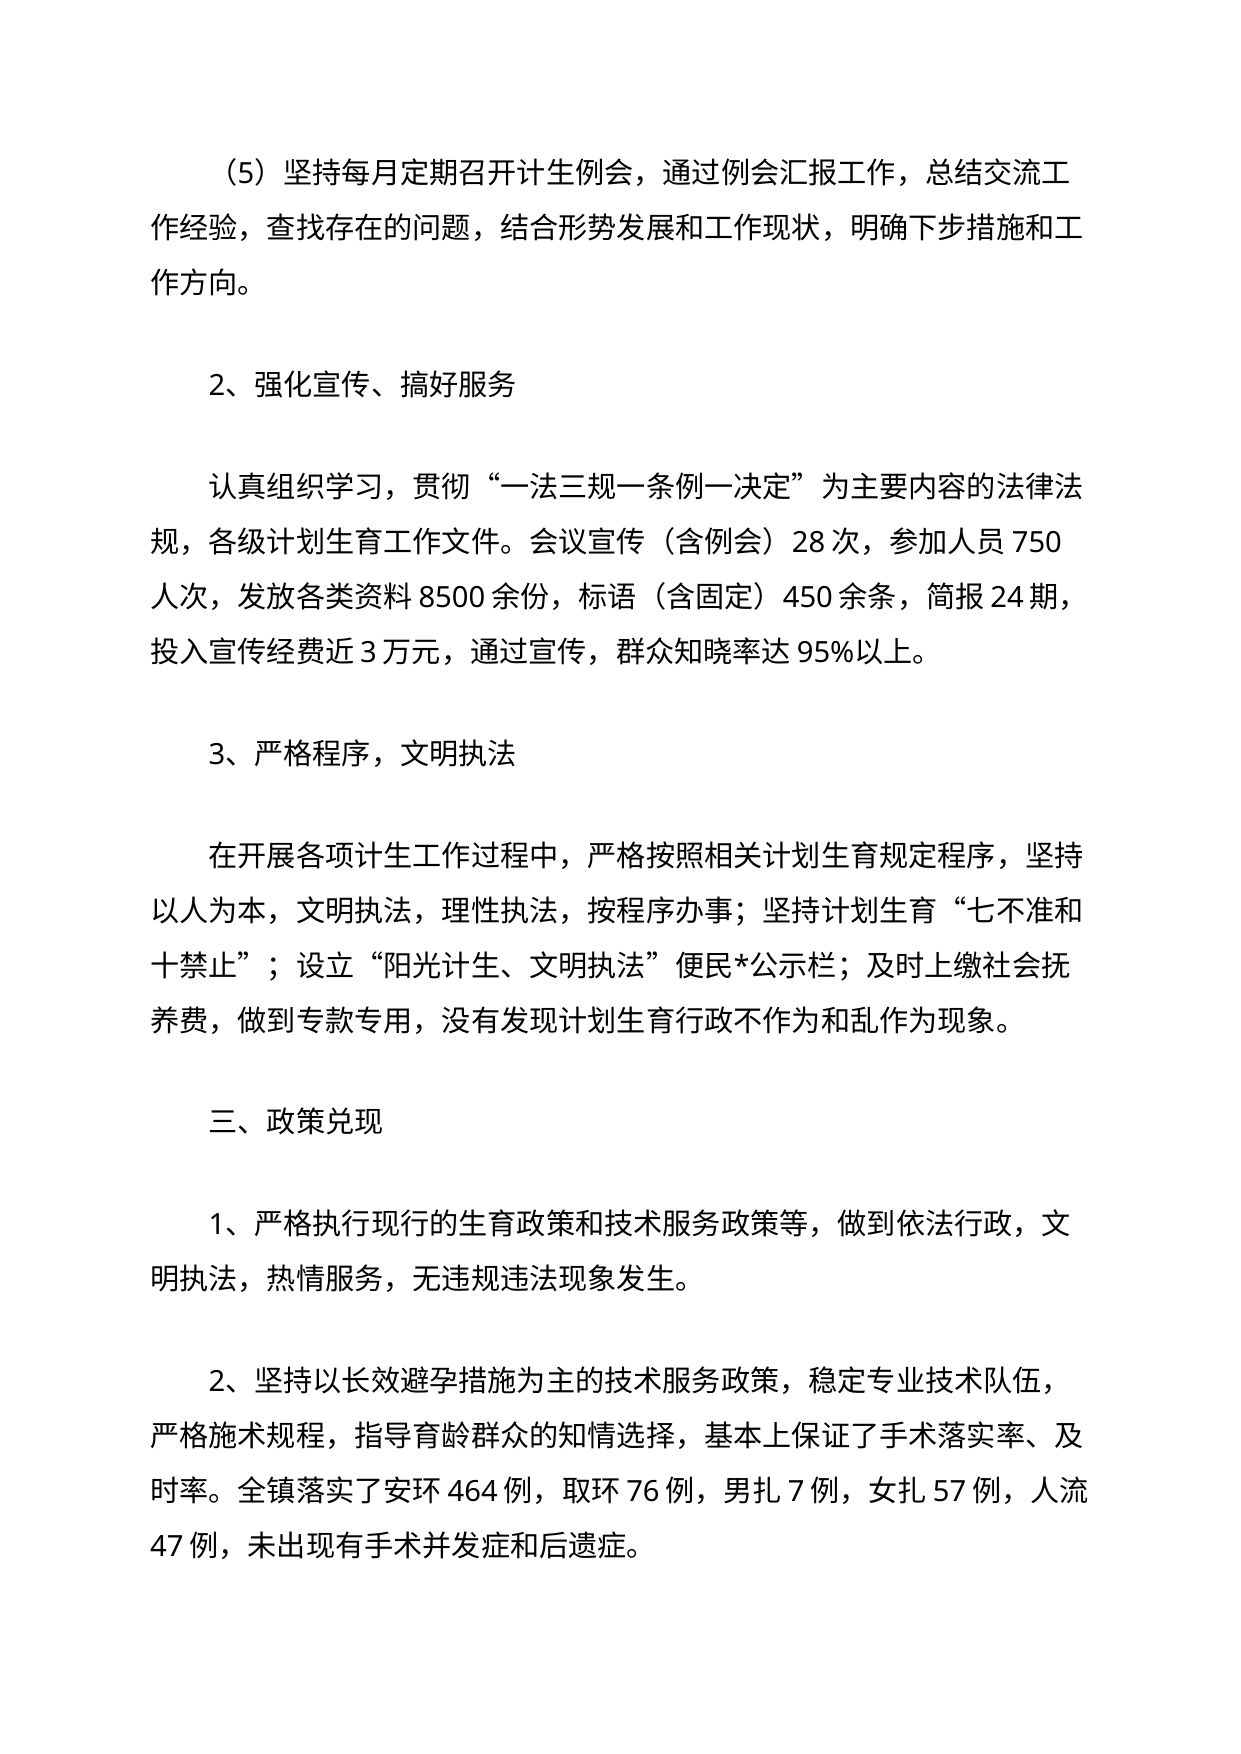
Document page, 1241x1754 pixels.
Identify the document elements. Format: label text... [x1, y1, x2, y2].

text 3、严格程序，文明执法 [150, 731, 1090, 773]
text 1、严格执行现行的生育政策和技术服务政策等，做到依法行政，文明执法，热情服务，无违规违法现象发生。 [150, 1201, 1090, 1298]
text （5）坚持每月定期召开计生例会，通过例会汇报工作，总结交流工作经验，查找存在的问题，结合形势发展和工作现状，明确下步措施和工作方向。 [150, 150, 1090, 302]
text 三、政策兑现 [150, 1099, 1090, 1141]
text 认真组织学习，贯彻“一法三规一条例一决定”为主要内容的法律法规，各级计划生育工作文件。会议宣传（含例会）28次，参加人员750人次，发放各类资料8500余份，标语（含固定）450余条，简报24期，投入宣传经费近3万元，通过宣传，群众知晓率达95%以上。 [150, 464, 1090, 671]
text 2、强化宣传、搞好服务 [150, 362, 1090, 404]
text 2、坚持以长效避孕措施为主的技术服务政策，稳定专业技术队伍，严格施术规程，指导育龄群众的知情选择，基本上保证了手术落实率、及时率。全镇落实了安环464例，取环76例，男扎7例，女扎57例，人流47例，未出现有手术并发症和后遗症。 [150, 1358, 1090, 1565]
text 在开展各项计生工作过程中，严格按照相关计划生育规定程序，坚持以人为本，文明执法，理性执法，按程序办事；坚持计划生育“七不准和十禁止”；设立“阳光计生、文明执法”便民*公示栏；及时上缴社会抚养费，做到专款专用，没有发现计划生育行政不作为和乱作为现象。 [150, 832, 1090, 1039]
